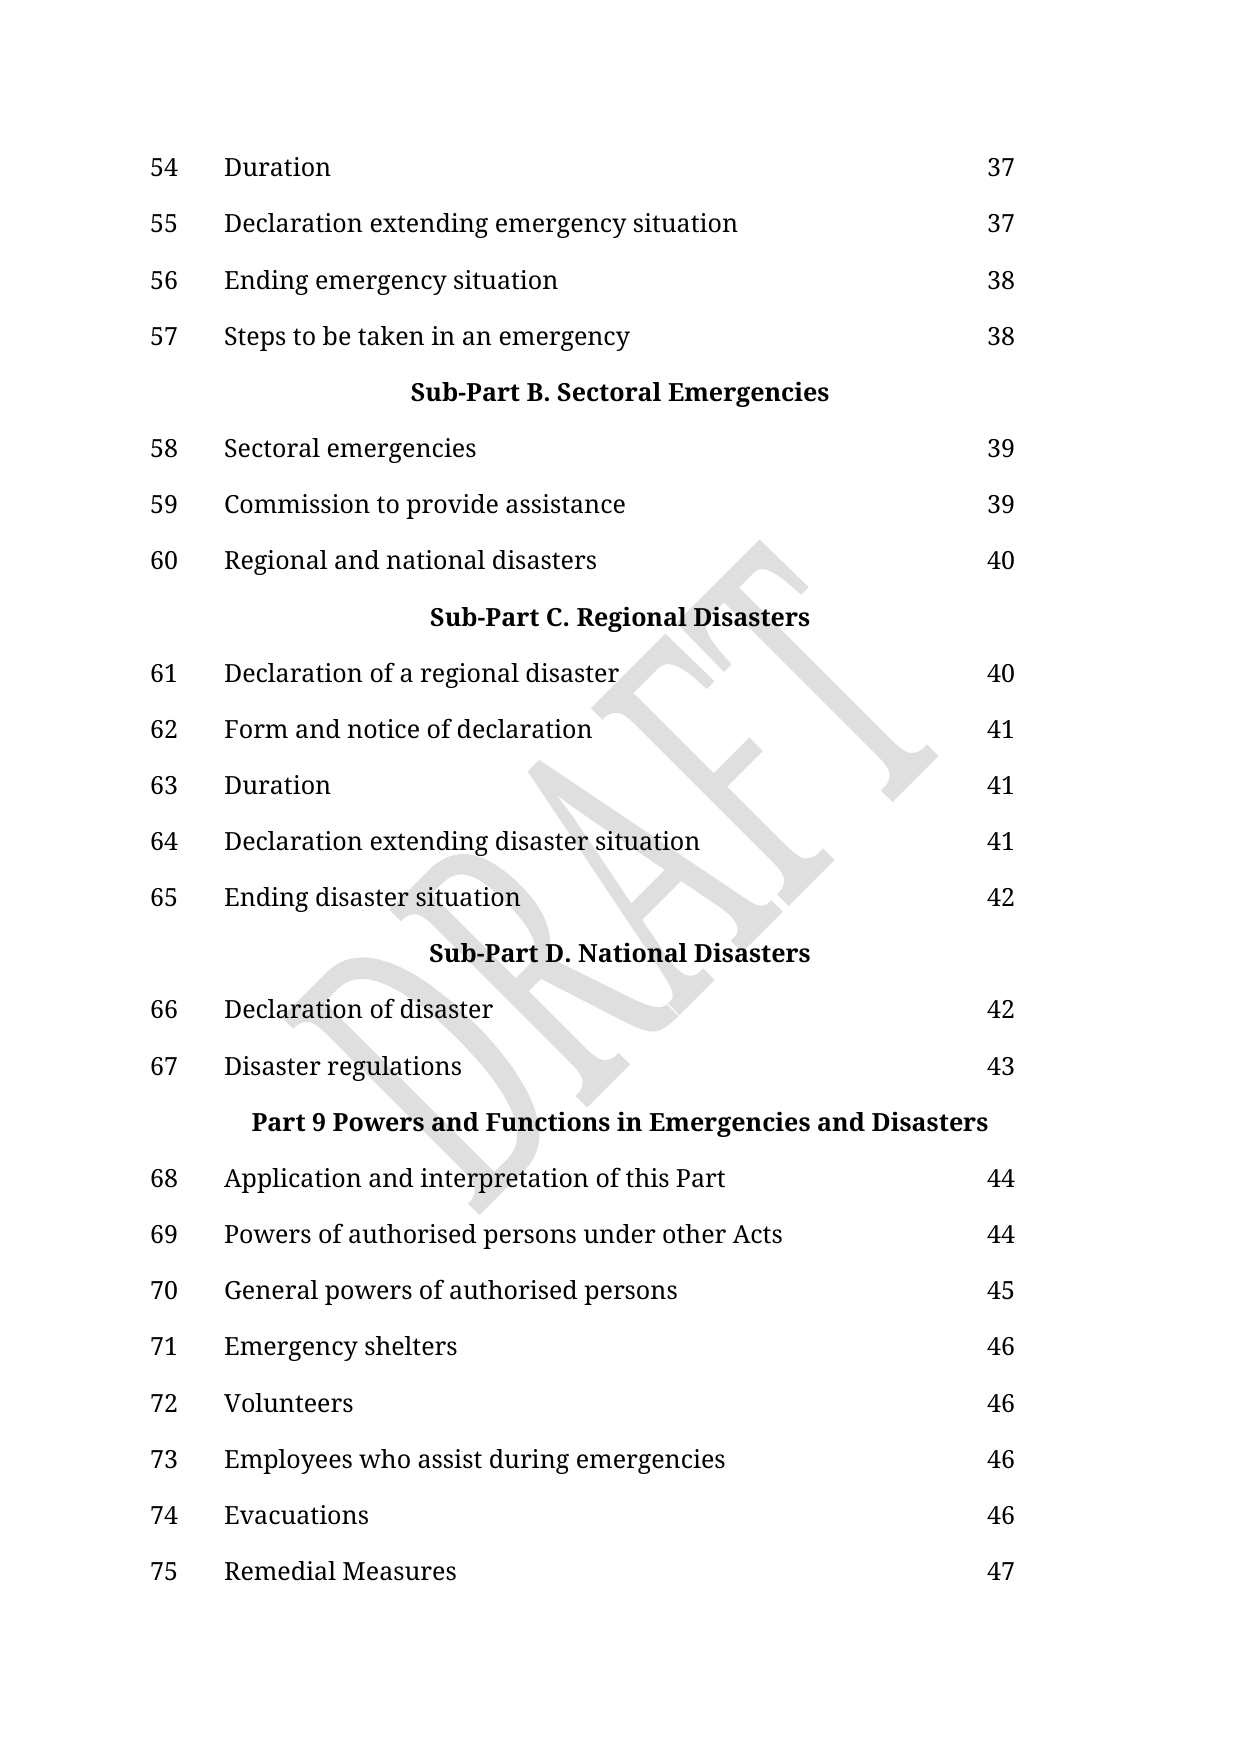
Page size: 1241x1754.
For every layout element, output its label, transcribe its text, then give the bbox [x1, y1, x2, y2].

text 66 Declaration of disaster 42 [150, 992, 1090, 1026]
text 64 Declaration extending disaster situation 41 [150, 824, 1090, 858]
text 55 Declaration extending emergency situation 37 [150, 206, 1090, 240]
text Sub-Part D. National Disasters [150, 936, 1090, 970]
text 60 Regional and national disasters 40 [150, 543, 1090, 577]
text 75 Remedial Measures 47 [150, 1554, 1090, 1588]
text Sub-Part C. Regional Disasters [150, 599, 1090, 633]
text 61 Declaration of a regional disaster 40 [150, 655, 1090, 689]
text 70 General powers of authorised persons 45 [150, 1273, 1090, 1307]
text 74 Evacuations 46 [150, 1497, 1090, 1532]
text 58 Sectoral emergencies 39 [150, 431, 1090, 465]
text 62 Form and notice of declaration 41 [150, 711, 1090, 746]
text 59 Commission to provide assistance 39 [150, 487, 1090, 521]
text 57 Steps to be taken in an emergency 38 [150, 318, 1090, 352]
text 54 Duration 37 [150, 150, 1090, 184]
text 73 Employees who assist during emergencies 46 [150, 1441, 1090, 1475]
text 65 Ending disaster situation 42 [150, 880, 1090, 914]
text 67 Disaster regulations 43 [150, 1048, 1090, 1082]
text 71 Emergency shelters 46 [150, 1329, 1090, 1363]
text Part 9 Powers and Functions in Emergencies and Disasters [150, 1104, 1090, 1138]
text 68 Application and interpretation of this Part 44 [150, 1161, 1090, 1195]
text 56 Ending emergency situation 38 [150, 262, 1090, 296]
text 63 Duration 41 [150, 768, 1090, 802]
text Sub-Part B. Sectoral Emergencies [150, 374, 1090, 409]
text 69 Powers of authorised persons under other Acts 44 [150, 1217, 1090, 1251]
text 72 Volunteers 46 [150, 1385, 1090, 1419]
